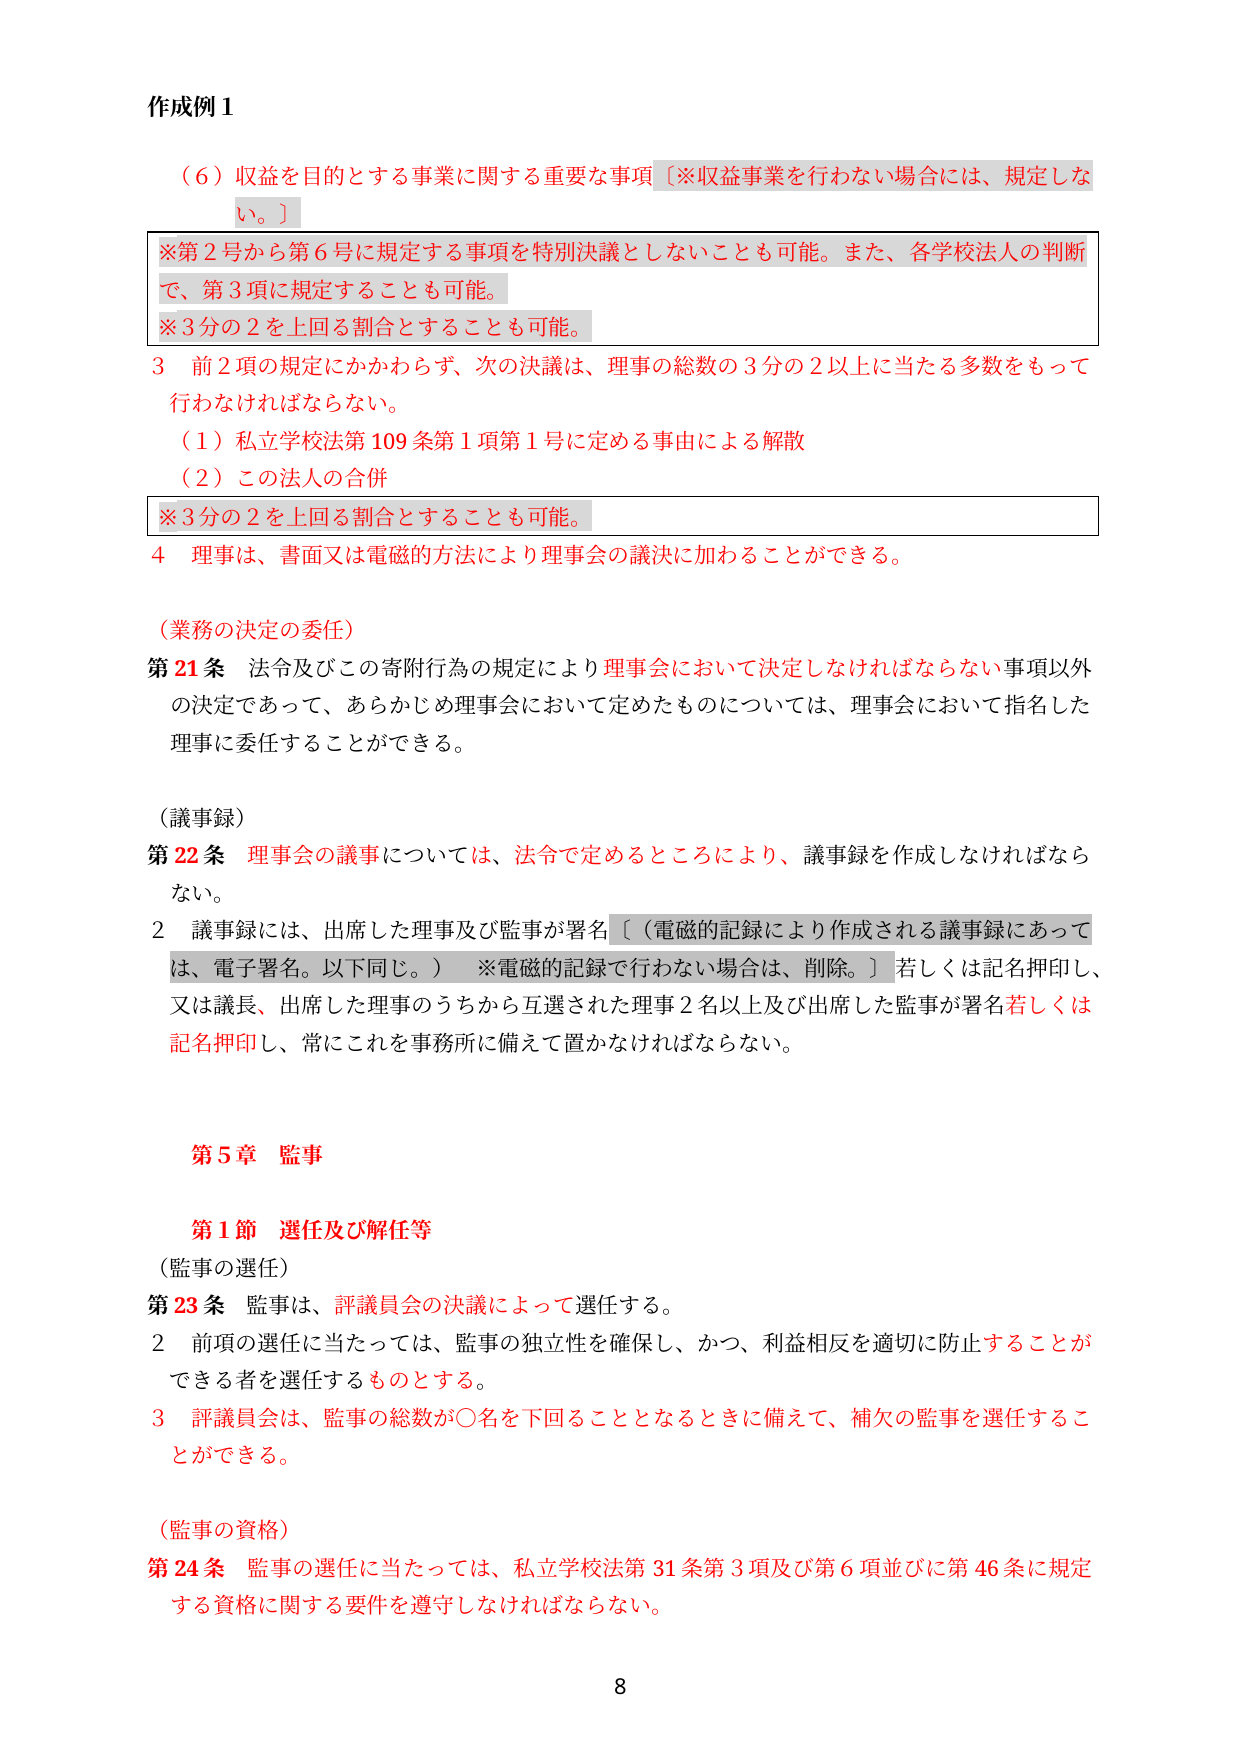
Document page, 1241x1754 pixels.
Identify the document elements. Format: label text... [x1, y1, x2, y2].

text ２ 議事録には、出席した理事及び監事が署名〔（電磁的記録により作成される議事録にあっては、電子署名。以下同じ。） ※電磁的記録で行わない場合は、削除。〕若しくは記名押印し、又は議長、出席した理事のうちから互選された理事２名以上及び出席した監事が署名若しくは記名押印し、常にこれを事務所に備えて置かなければならない。 [148, 911, 1092, 1061]
text （監事の資格） [148, 1511, 1092, 1548]
text ３ 評議員会は、監事の総数が○名を下回ることとなるときに備えて、補欠の監事を選任することができる。 [148, 1398, 1092, 1473]
text 第21条 法令及びこの寄附行為の規定により理事会において決定しなければならない事項以外の決定であって、あらかじめ理事会において定めたものについては、理事会において指名した理事に委任することができる。 [148, 648, 1092, 761]
text 第５章 監事 [148, 1136, 1092, 1173]
text （６）収益を目的とする事業に関する重要な事項〔※収益事業を行わない場合には、規定しない。〕 [169, 156, 1092, 231]
text （議事録） [148, 798, 1092, 836]
text 第22条 理事会の議事については、法令で定めるところにより、議事録を作成しなければならない。 [148, 836, 1092, 911]
text ２ 前項の選任に当たっては、監事の独立性を確保し、かつ、利益相反を適切に防止することができる者を選任するものとする。 [148, 1323, 1092, 1398]
text ４ 理事は、書面又は電磁的方法により理事会の議決に加わることができる。 [148, 536, 1092, 573]
text ３ 前２項の規定にかかわらず、次の決議は、理事の総数の３分の２以上に当たる多数をもって行わなければならない。 [148, 346, 1092, 421]
text （業務の決定の委任） [148, 611, 1092, 648]
table_header ※第２号から第６号に規定する事項を特別決議としないことも可能。また、各学校法人の判断で、第３項に規定することも可能。 ※３分の２を上回る割合とすることも可能。 [148, 233, 1098, 345]
text （１）私立学校法第109条第１項第１号に定める事由による解散 [148, 421, 1092, 458]
table_header ※３分の２を上回る割合とすることも可能。 [148, 497, 1098, 534]
text 第24条 監事の選任に当たっては、私立学校法第31条第３項及び第６項並びに第46条に規定する資格に関する要件を遵守しなければならない。 [148, 1548, 1092, 1623]
text （監事の選任） [148, 1248, 1092, 1286]
text 第１節 選任及び解任等 [148, 1211, 1092, 1248]
text （２）この法人の合併 [148, 458, 1092, 496]
text 第23条 監事は、評議員会の決議によって選任する。 [148, 1286, 1092, 1323]
